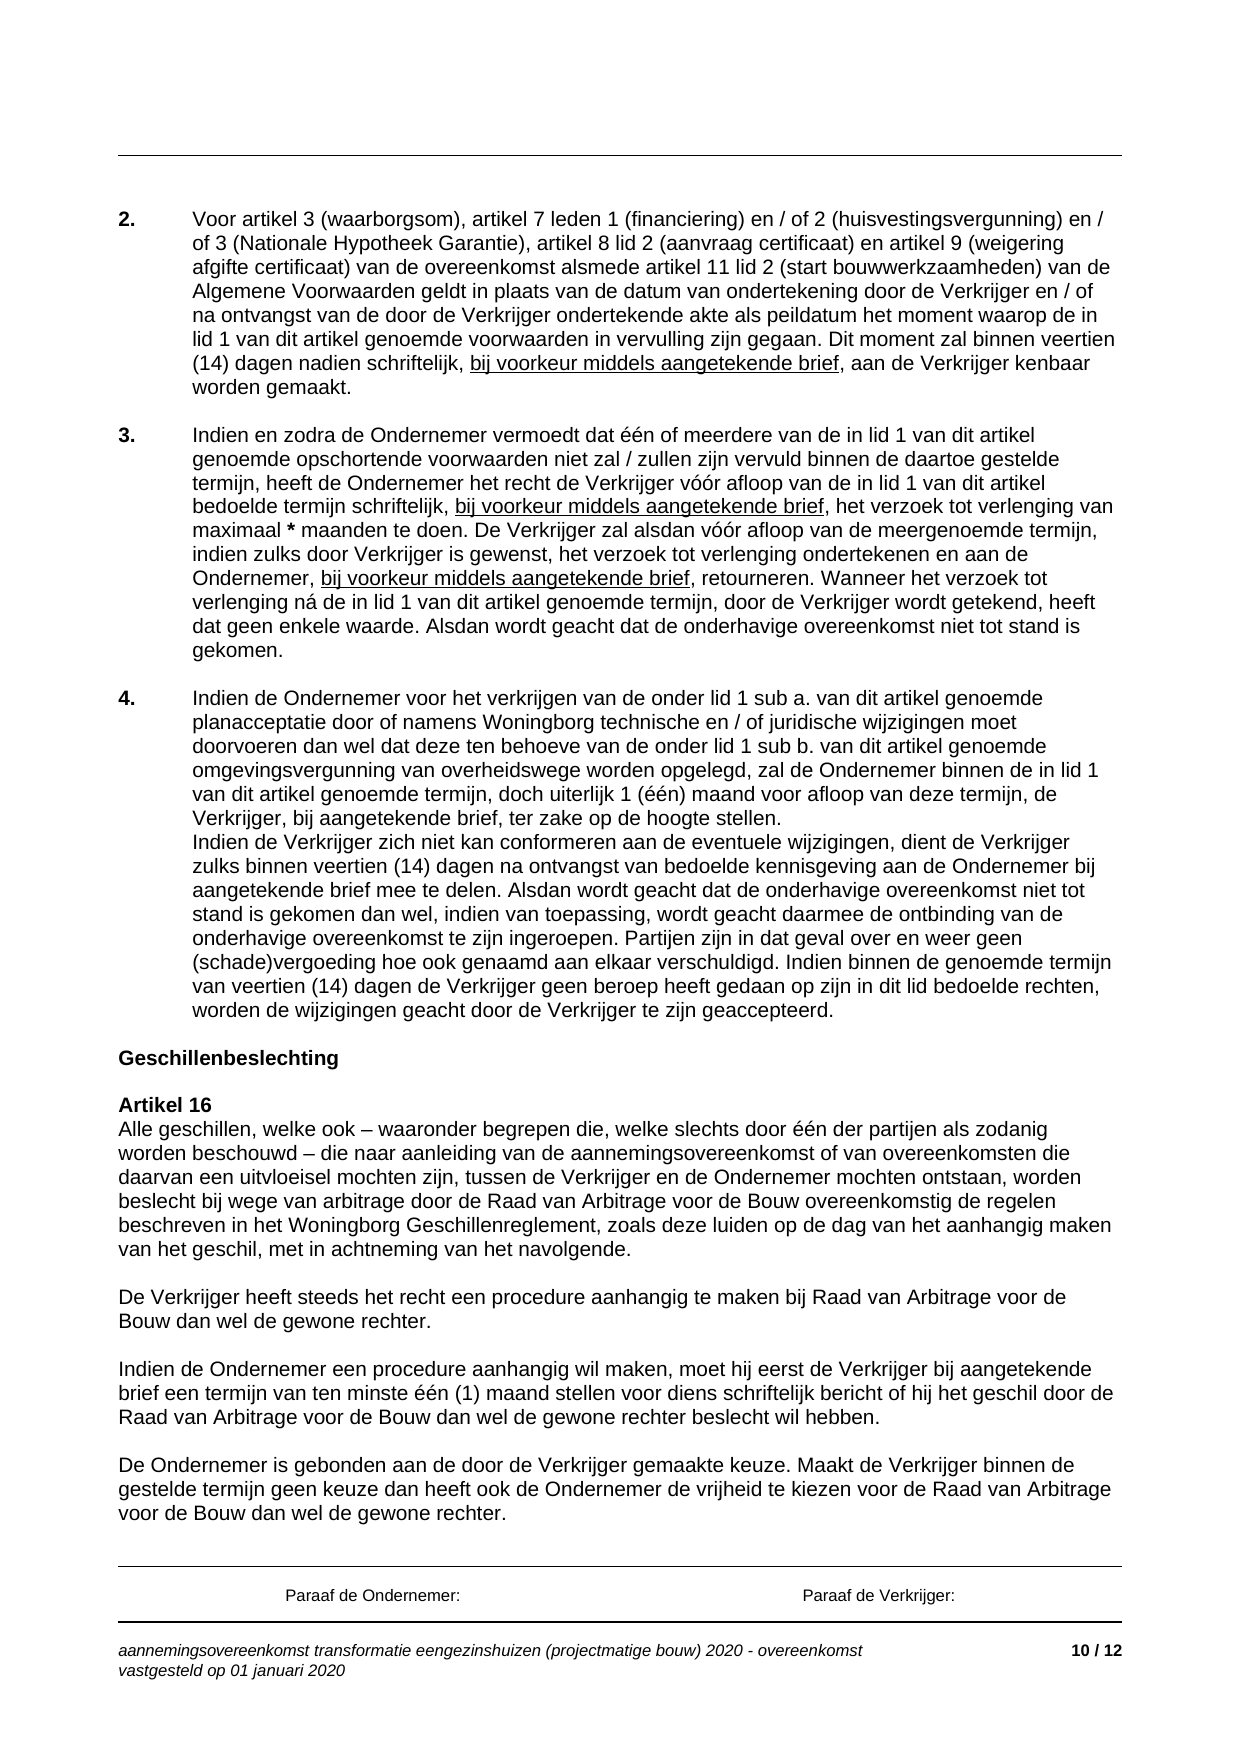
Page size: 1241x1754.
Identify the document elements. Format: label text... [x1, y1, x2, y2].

list Indien en zodra de Ondernemer vermoedt dat één of meerdere van de in lid 1 van dit artikel genoemde opschortende voorwaarden niet zal / zullen zijn vervuld binnen de daartoe gestelde termijn, heeft de Ondernemer het recht de Verkrijger vóór afloop van de in lid 1 van dit artikel bedoelde termijn schriftelijk, bij voorkeur middels aangetekende brief, het verzoek tot verlenging van maximaal * maanden te doen. De Verkrijger zal alsdan vóór afloop van de meergenoemde termijn, indien zulks door Verkrijger is gewenst, het verzoek tot verlenging ondertekenen en aan de Ondernemer, bij voorkeur middels aangetekende brief, retourneren. Wanneer het verzoek tot verlenging ná de in lid 1 van dit artikel genoemde termijn, door de Verkrijger wordt getekend, heeft dat geen enkele waarde. Alsdan wordt geacht dat de onderhavige overeenkomst niet tot stand is gekomen. [118, 422, 1122, 662]
text Alle geschillen, welke ook – waaronder begrepen die, welke slechts door één der partijen als zodanig worden beschouwd – die naar aanleiding van de aannemingsovereenkomst of van overeenkomsten die daarvan een uitvloeisel mochten zijn, tussen de Verkrijger en de Ondernemer mochten ontstaan, worden beslecht bij wege van arbitrage door de Raad van Arbitrage voor de Bouw overeenkomstig de regelen beschreven in het Woningborg Geschillenreglement, zoals deze luiden op de dag van het aanhangig maken van het geschil, met in achtneming van het navolgende. [118, 1117, 1122, 1261]
text De Ondernemer is gebonden aan de door de Verkrijger gemaakte keuze. Maakt de Verkrijger binnen de gestelde termijn geen keuze dan heeft ook de Ondernemer de vrijheid te kiezen voor de Raad van Arbitrage voor de Bouw dan wel de gewone rechter. [118, 1453, 1122, 1524]
text Indien de Ondernemer een procedure aanhangig wil maken, moet hij eerst de Verkrijger bij aangetekende brief een termijn van ten minste één (1) maand stellen voor diens schriftelijk bericht of hij het geschil door de Raad van Arbitrage voor de Bouw dan wel de gewone rechter beslecht wil hebben. [118, 1357, 1122, 1429]
text Indien de Verkrijger zich niet kan conformeren aan de eventuele wijzigingen, dient de Verkrijger zulks binnen veertien (14) dagen na ontvangst van bedoelde kennisgeving aan de Ondernemer bij aangetekende brief mee te delen. Alsdan wordt geacht dat de onderhavige overeenkomst niet tot stand is gekomen dan wel, indien van toepassing, wordt geacht daarmee de ontbinding van de onderhavige overeenkomst te zijn ingeroepen. Partijen zijn in dat geval over en weer geen (schade)vergoeding hoe ook genaamd aan elkaar verschuldigd. Indien binnen de genoemde termijn van veertien (14) dagen de Verkrijger geen beroep heeft gedaan op zijn in dit lid bedoelde rechten, worden de wijzigingen geacht door de Verkrijger te zijn geaccepteerd. [192, 830, 1122, 1021]
subtitle Geschillenbeslechting [118, 1045, 1122, 1069]
list Indien de Ondernemer voor het verkrijgen van de onder lid 1 sub a. van dit artikel genoemde planacceptatie door of namens Woningborg technische en / of juridische wijzigingen moet doorvoeren dan wel dat deze ten behoeve van de onder lid 1 sub b. van dit artikel genoemde omgevingsvergunning van overheidswege worden opgelegd, zal de Ondernemer binnen de in lid 1 van dit artikel genoemde termijn, doch uiterlijk 1 (één) maand voor afloop van deze termijn, de Verkrijger, bij aangetekende brief, ter zake op de hoogte stellen. [118, 686, 1122, 830]
list Voor artikel 3 (waarborgsom), artikel 7 leden 1 (financiering) en / of 2 (huisvestingsvergunning) en / of 3 (Nationale Hypotheek Garantie), artikel 8 lid 2 (aanvraag certificaat) en artikel 9 (weigering afgifte certificaat) van de overeenkomst alsmede artikel 11 lid 2 (start bouwwerkzaamheden) van de Algemene Voorwaarden geldt in plaats van de datum van ondertekening door de Verkrijger en / of na ontvangst van de door de Verkrijger ondertekende akte als peildatum het moment waarop de in lid 1 van dit artikel genoemde voorwaarden in vervulling zijn gegaan. Dit moment zal binnen veertien (14) dagen nadien schriftelijk, bij voorkeur middels aangetekende brief, aan de Verkrijger kenbaar worden gemaakt. [118, 207, 1122, 398]
text De Verkrijger heeft steeds het recht een procedure aanhangig te maken bij Raad van Arbitrage voor de Bouw dan wel de gewone rechter. [118, 1285, 1122, 1333]
subtitle Artikel 16 [118, 1093, 1122, 1117]
